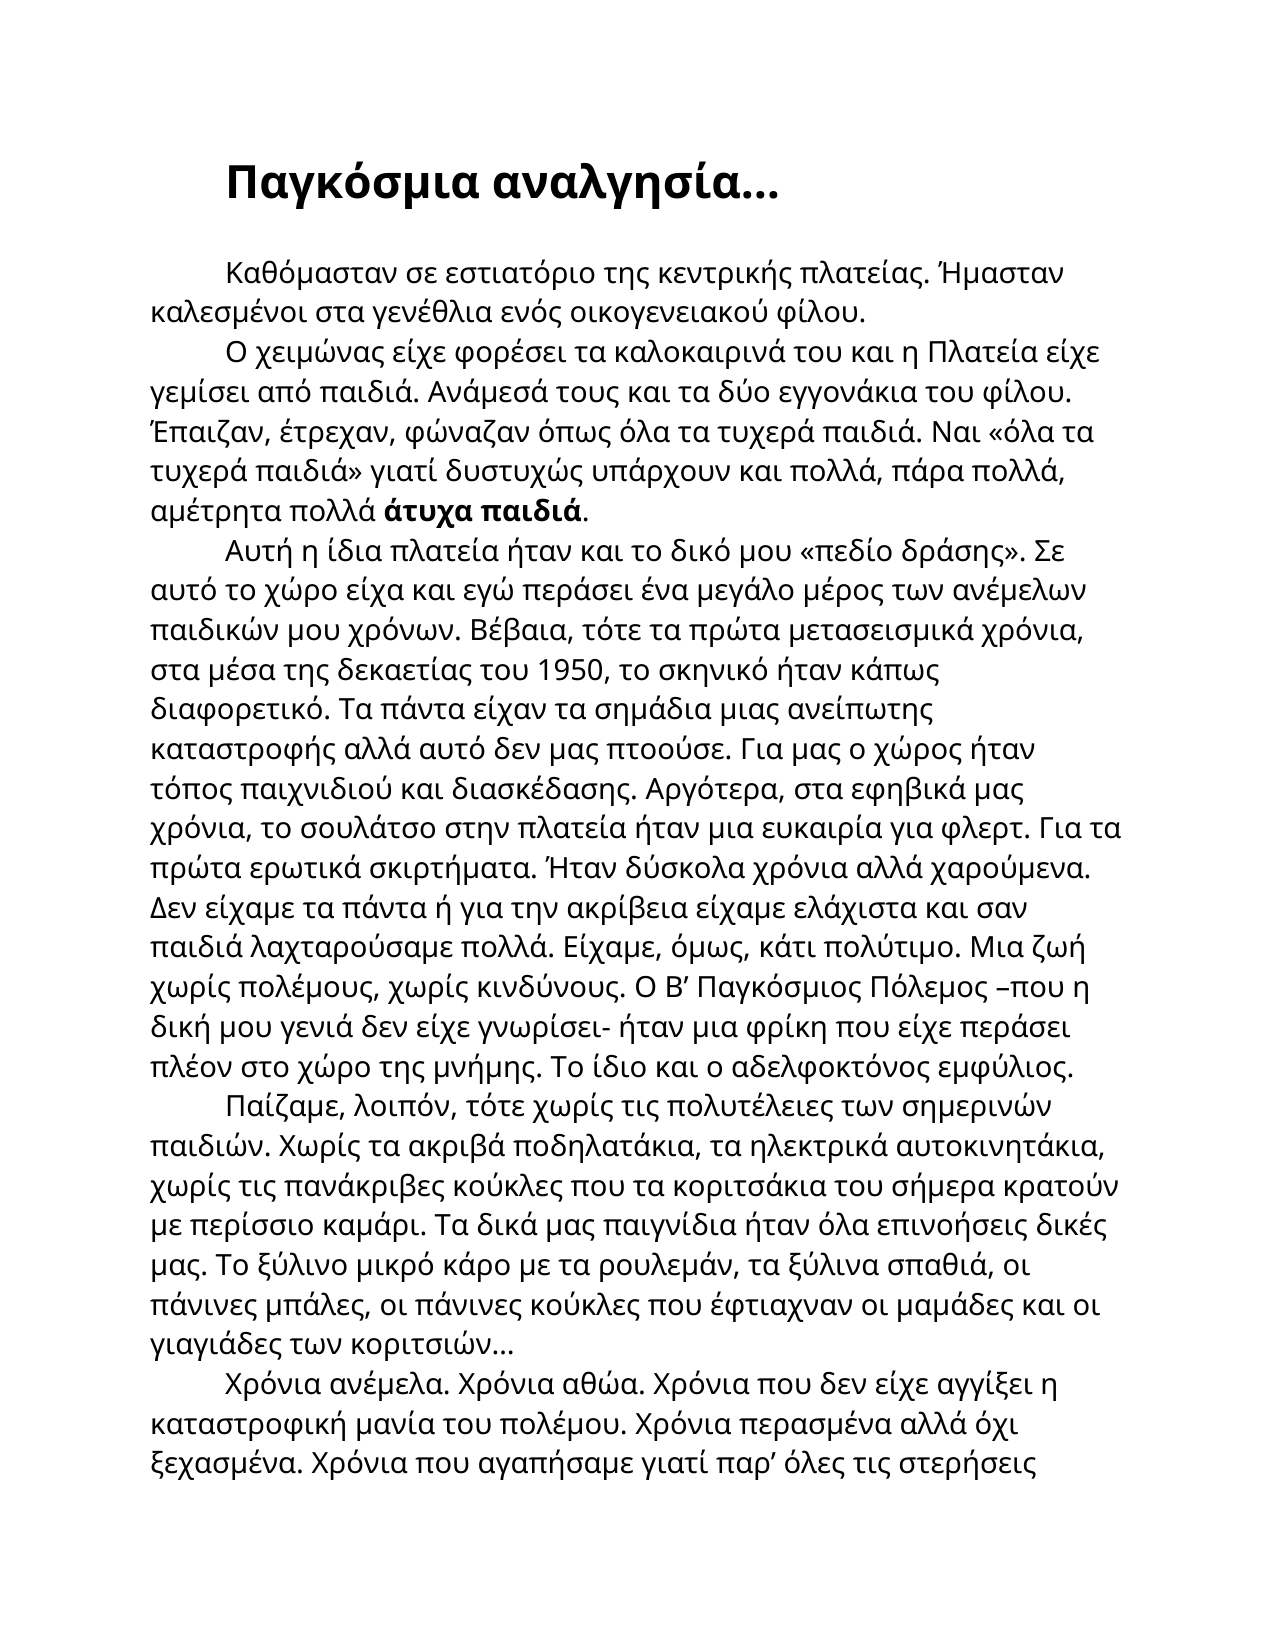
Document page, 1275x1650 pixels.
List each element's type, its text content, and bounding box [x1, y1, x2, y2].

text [150, 1363, 1125, 1482]
text Παγκόσμια αναλγησία… [150, 150, 1125, 212]
text Καθόμασταν σε εστιατόριο της κεντρικής πλατείας. Ήμασταν καλεσμένοι στα γενέθλια ενός οικογενειακού φίλου. [150, 252, 1125, 331]
text Παίζαμε, λοιπόν, τότε χωρίς τις πολυτέλειες των σημερινών παιδιών. Χωρίς τα ακριβά ποδηλατάκια, τα ηλεκτρικά αυτοκινητάκια, χωρίς τις πανάκριβες κούκλες που τα κοριτσάκια του σήμερα κρατούν με περίσσιο καμάρι. Τα δικά μας παιγνίδια ήταν όλα επινοήσεις δικές μας. Το ξύλινο μικρό κάρο με τα ρουλεμάν, τα ξύλινα σπαθιά, οι πάνινες μπάλες, οι πάνινες κούκλες που έφτιαχναν οι μαμάδες και οι γιαγιάδες των κοριτσιών… [150, 1086, 1125, 1363]
text Αυτή η ίδια πλατεία ήταν και το δικό μου «πεδίο δράσης». Σε αυτό το χώρο είχα και εγώ περάσει ένα μεγάλο μέρος των ανέμελων παιδικών μου χρόνων. Βέβαια, τότε τα πρώτα μετασεισμικά χρόνια, στα μέσα της δεκαετίας του 1950, το σκηνικό ήταν κάπως διαφορετικό. Τα πάντα είχαν τα σημάδια μιας ανείπωτης καταστροφής αλλά αυτό δεν μας πτοούσε. Για μας ο χώρος ήταν τόπος παιχνιδιού και διασκέδασης. Αργότερα, στα εφηβικά μας χρόνια, το σουλάτσο στην πλατεία ήταν μια ευκαιρία για φλερτ. Για τα πρώτα ερωτικά σκιρτήματα. Ήταν δύσκολα χρόνια αλλά χαρούμενα. Δεν είχαμε τα πάντα ή για την ακρίβεια είχαμε ελάχιστα και σαν παιδιά λαχταρούσαμε πολλά. Είχαμε, όμως, κάτι πολύτιμο. Μια ζωή χωρίς πολέμους, χωρίς κινδύνους. Ο Β’ Παγκόσμιος Πόλεμος –που η δική μου γενιά δεν είχε γνωρίσει- ήταν μια φρίκη που είχε περάσει πλέον στο χώρο της μνήμης. Το ίδιο και ο αδελφοκτόνος εμφύλιος. [150, 530, 1125, 1086]
text Ο χειμώνας είχε φορέσει τα καλοκαιρινά του και η Πλατεία είχε γεμίσει από παιδιά. Ανάμεσά τους και τα δύο εγγονάκια του φίλου. Έπαιζαν, έτρεχαν, φώναζαν όπως όλα τα τυχερά παιδιά. Ναι «όλα τα τυχερά παιδιά» γιατί δυστυχώς υπάρχουν και πολλά, πάρα πολλά, αμέτρητα πολλά άτυχα παιδιά. [150, 331, 1125, 530]
